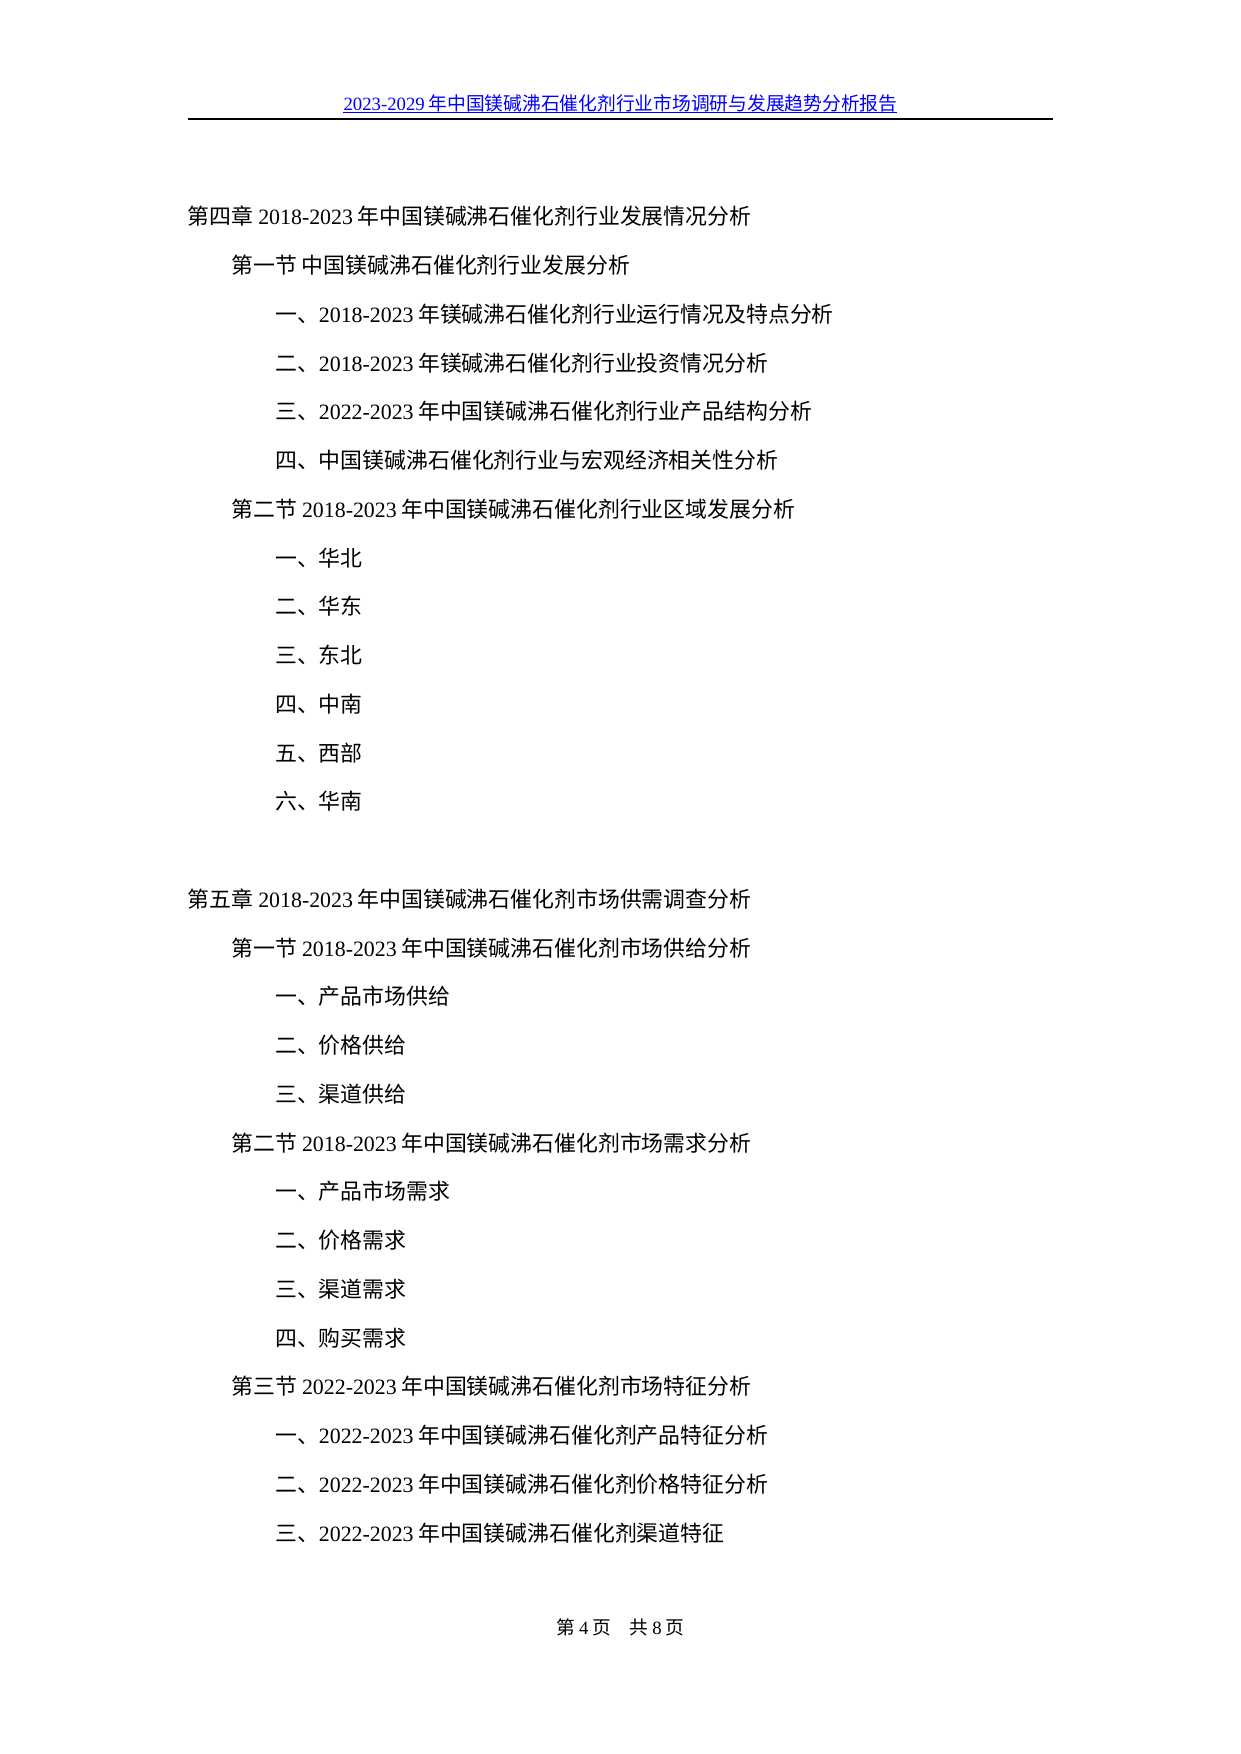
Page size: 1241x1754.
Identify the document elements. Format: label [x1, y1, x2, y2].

text [187, 150, 1053, 1548]
